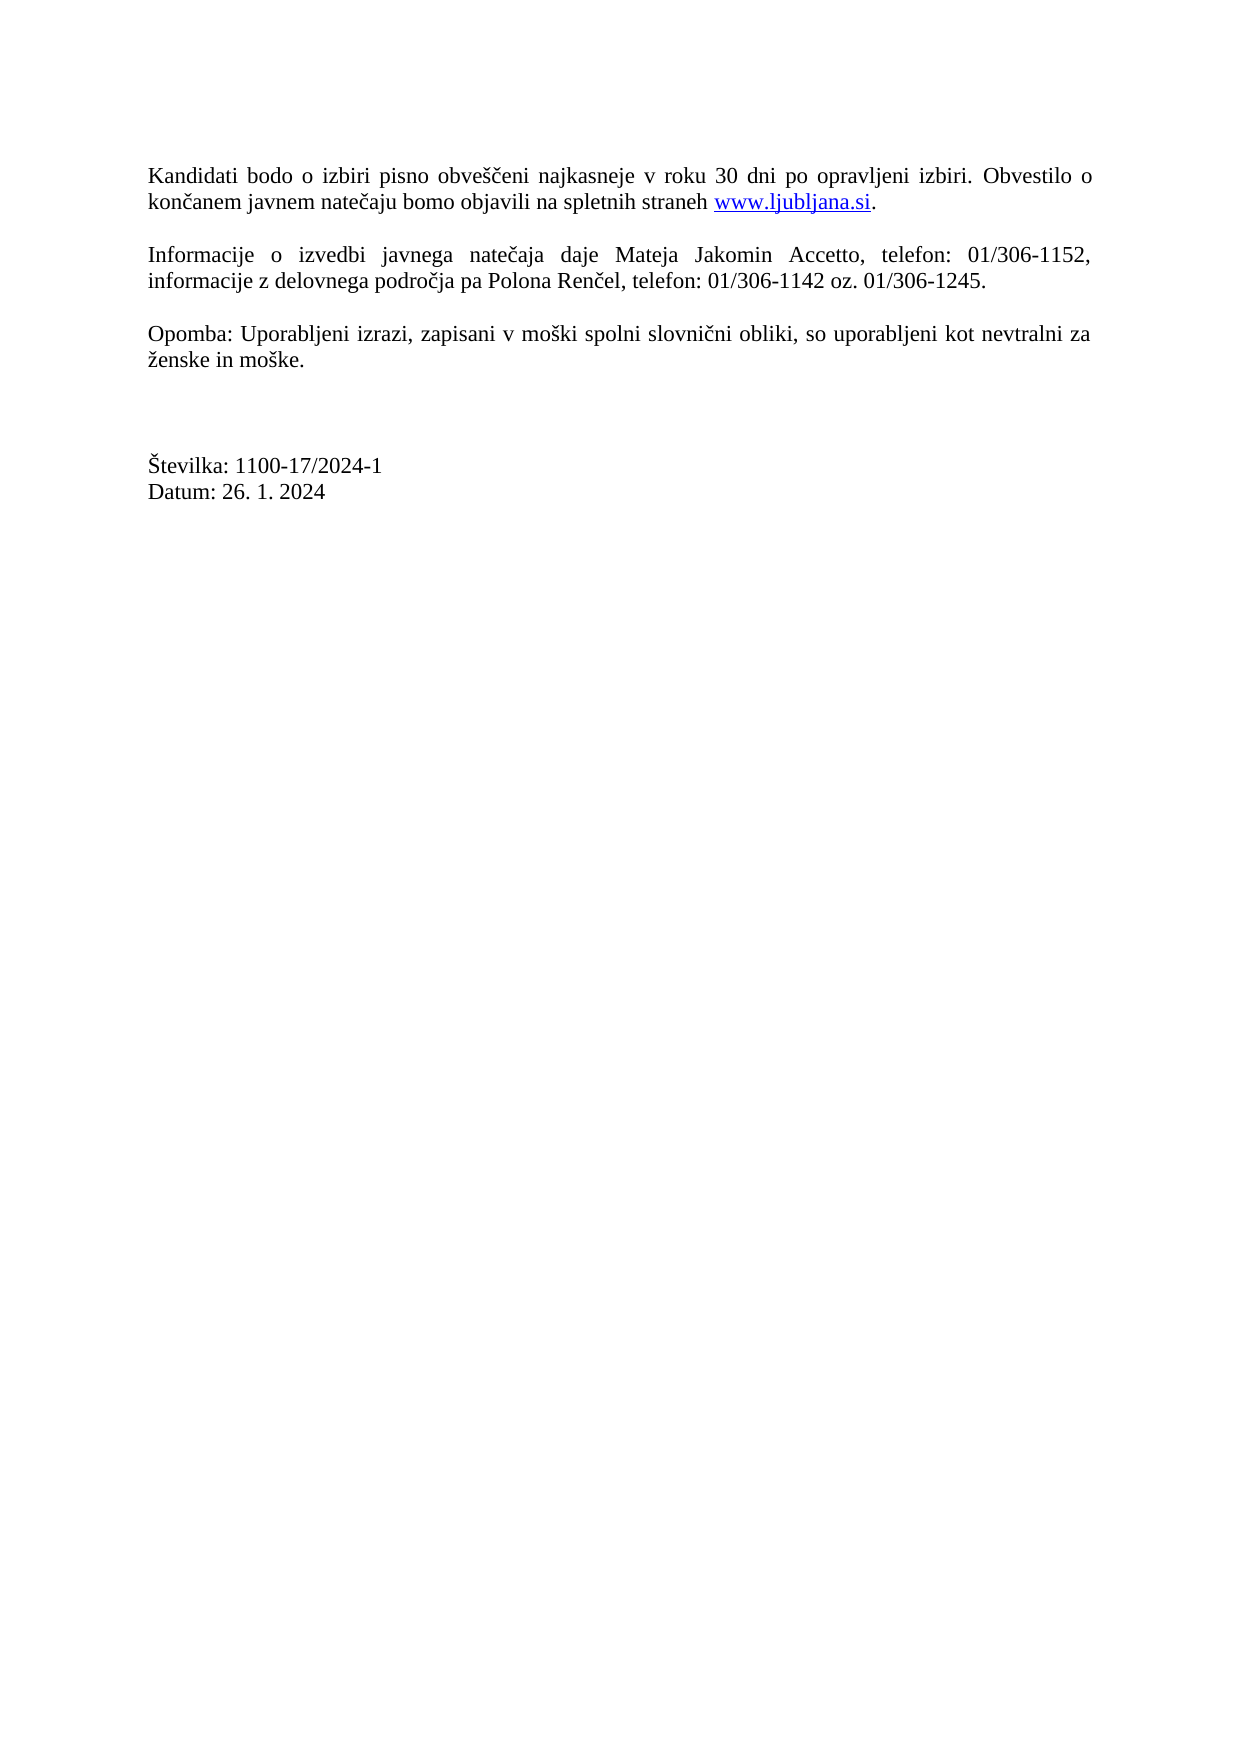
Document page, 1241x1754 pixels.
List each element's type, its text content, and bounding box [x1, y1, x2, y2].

text Kandidati bodo o izbiri pisno obveščeni najkasneje v roku 30 dni po opravljeni izbiri. Obvestilo o končanem javnem natečaju bomo objavili na spletnih straneh www.ljubljana.si. [148, 162, 1092, 214]
text Številka: 1100-17/2024-1 [148, 452, 1092, 478]
text Datum: 26. 1. 2024 [148, 478, 1092, 504]
text Informacije o izvedbi javnega natečaja daje Mateja Jakomin Accetto, telefon: 01/306-1152, informacije z delovnega področja pa Polona Renčel, telefon: 01/306-1142 oz. 01/306-1245. [148, 241, 1092, 293]
text Opomba: Uporabljeni izrazi, zapisani v moški spolni slovnični obliki, so uporabljeni kot nevtralni za ženske in moške. [148, 320, 1092, 373]
